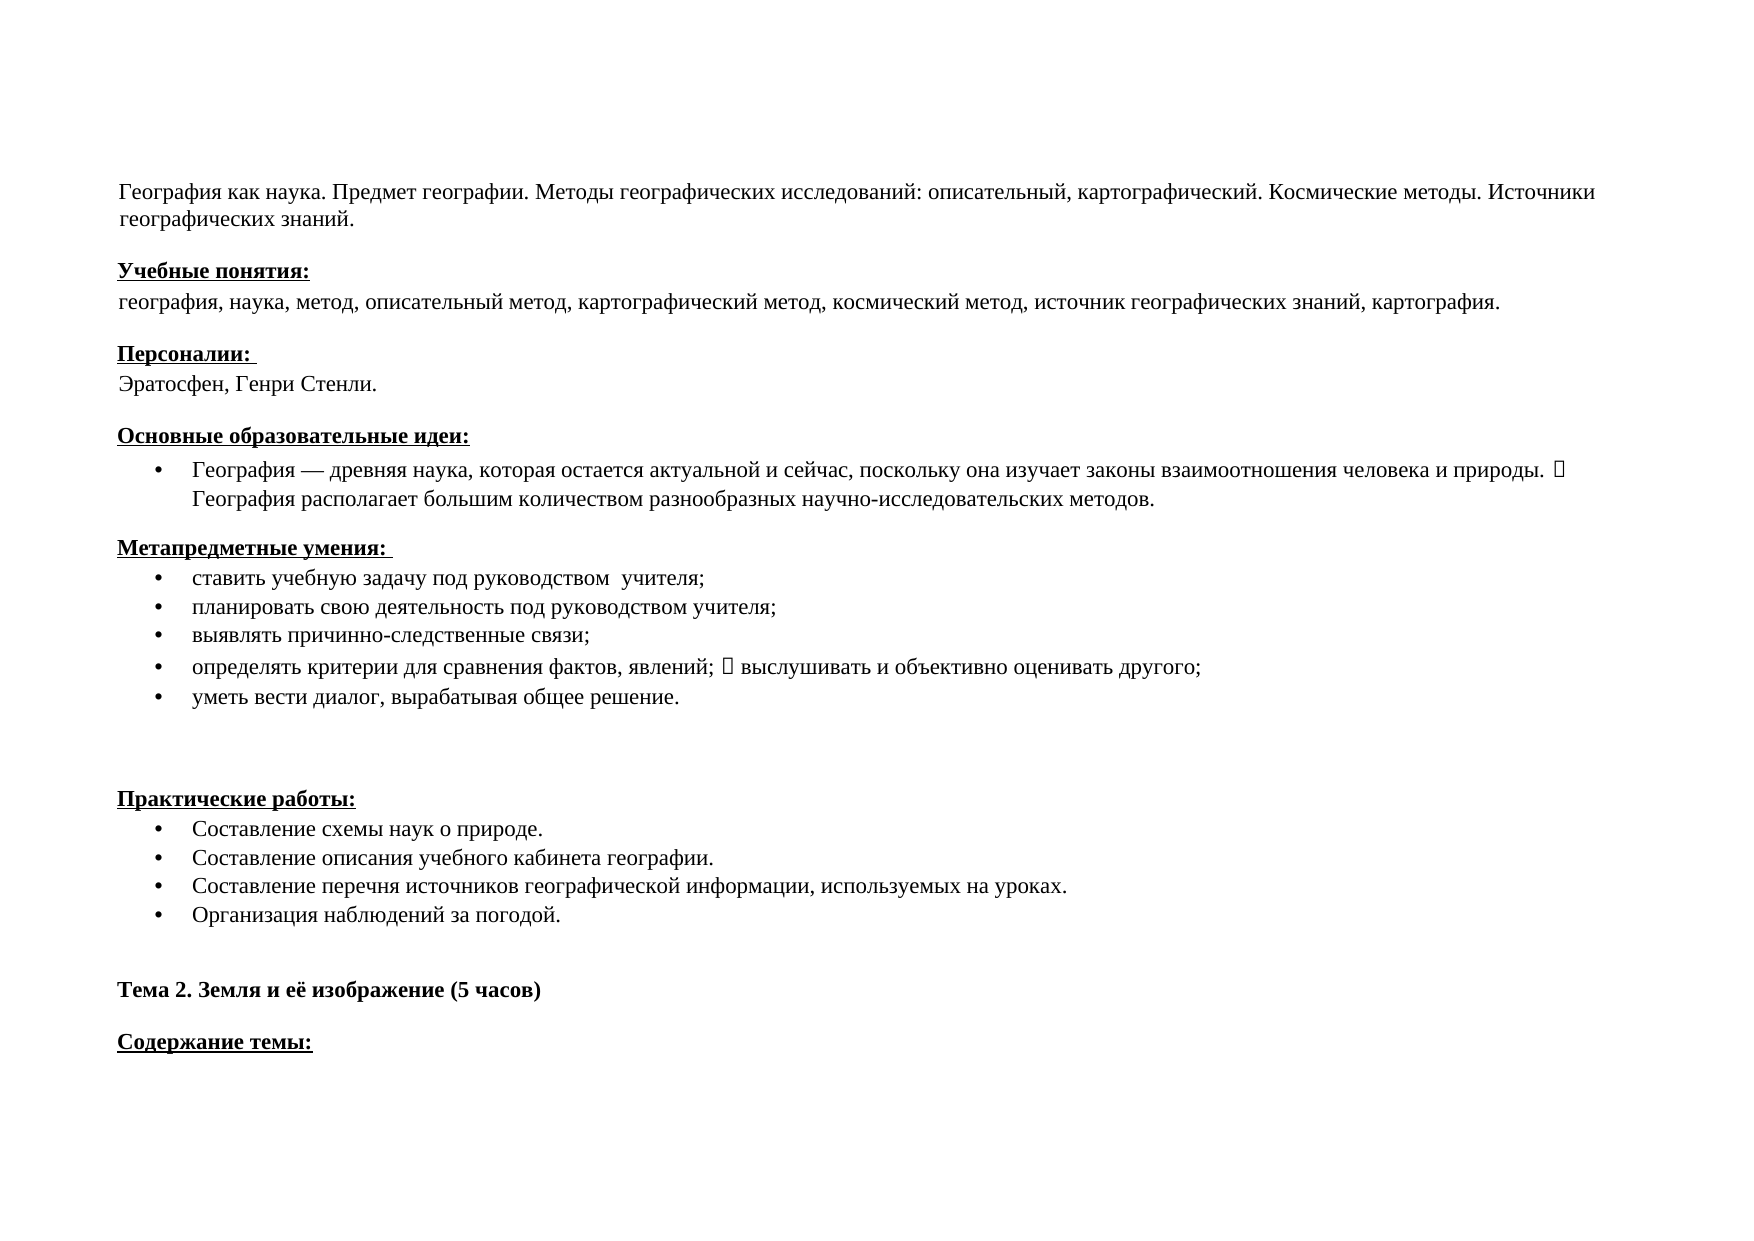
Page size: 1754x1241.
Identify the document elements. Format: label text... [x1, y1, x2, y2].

text Персоналии: [117, 340, 1636, 366]
list ставить учебную задачу под руководством учителя; [154, 564, 1636, 591]
text география, наука, метод, описательный метод, картографический метод, космический метод, источник географических знаний, картография. [118, 288, 1636, 314]
text Тема 2. Земля и её изображение (5 часов) [117, 976, 1636, 1002]
list уметь вести диалог, вырабатывая общее решение. [154, 683, 1636, 710]
list Составление перечня источников географической информации, используемых на уроках. [154, 872, 1636, 899]
list Составление описания учебного кабинета географии. [154, 844, 1636, 870]
text Содержание темы: [117, 1028, 1636, 1055]
text География как наука. Предмет географии. Методы географических исследований: описательный, картографический. Космические методы. Источники географических знаний. [118, 178, 1636, 231]
text Учебные понятия: [117, 257, 1636, 284]
list География — древняя наука, которая остается актуальной и сейчас, поскольку она изучает законы взаимоотношения человека и природы.  География располагает большим количеством разнообразных научно-исследовательских методов. [154, 453, 1636, 511]
text Метапредметные умения: [117, 534, 1636, 560]
list Составление схемы наук о природе. [154, 815, 1636, 842]
list выявлять причинно-следственные связи; [154, 621, 1636, 648]
text Эратосфен, Генри Стенли. [118, 370, 1636, 397]
list Организация наблюдений за погодой. [154, 901, 1636, 927]
list планировать свою деятельность под руководством учителя; [154, 593, 1636, 619]
list определять критерии для сравнения фактов, явлений;  выслушивать и объективно оценивать другого; [154, 650, 1636, 681]
text Основные образовательные идеи: [117, 422, 1636, 449]
text Практические работы: [117, 785, 1636, 811]
